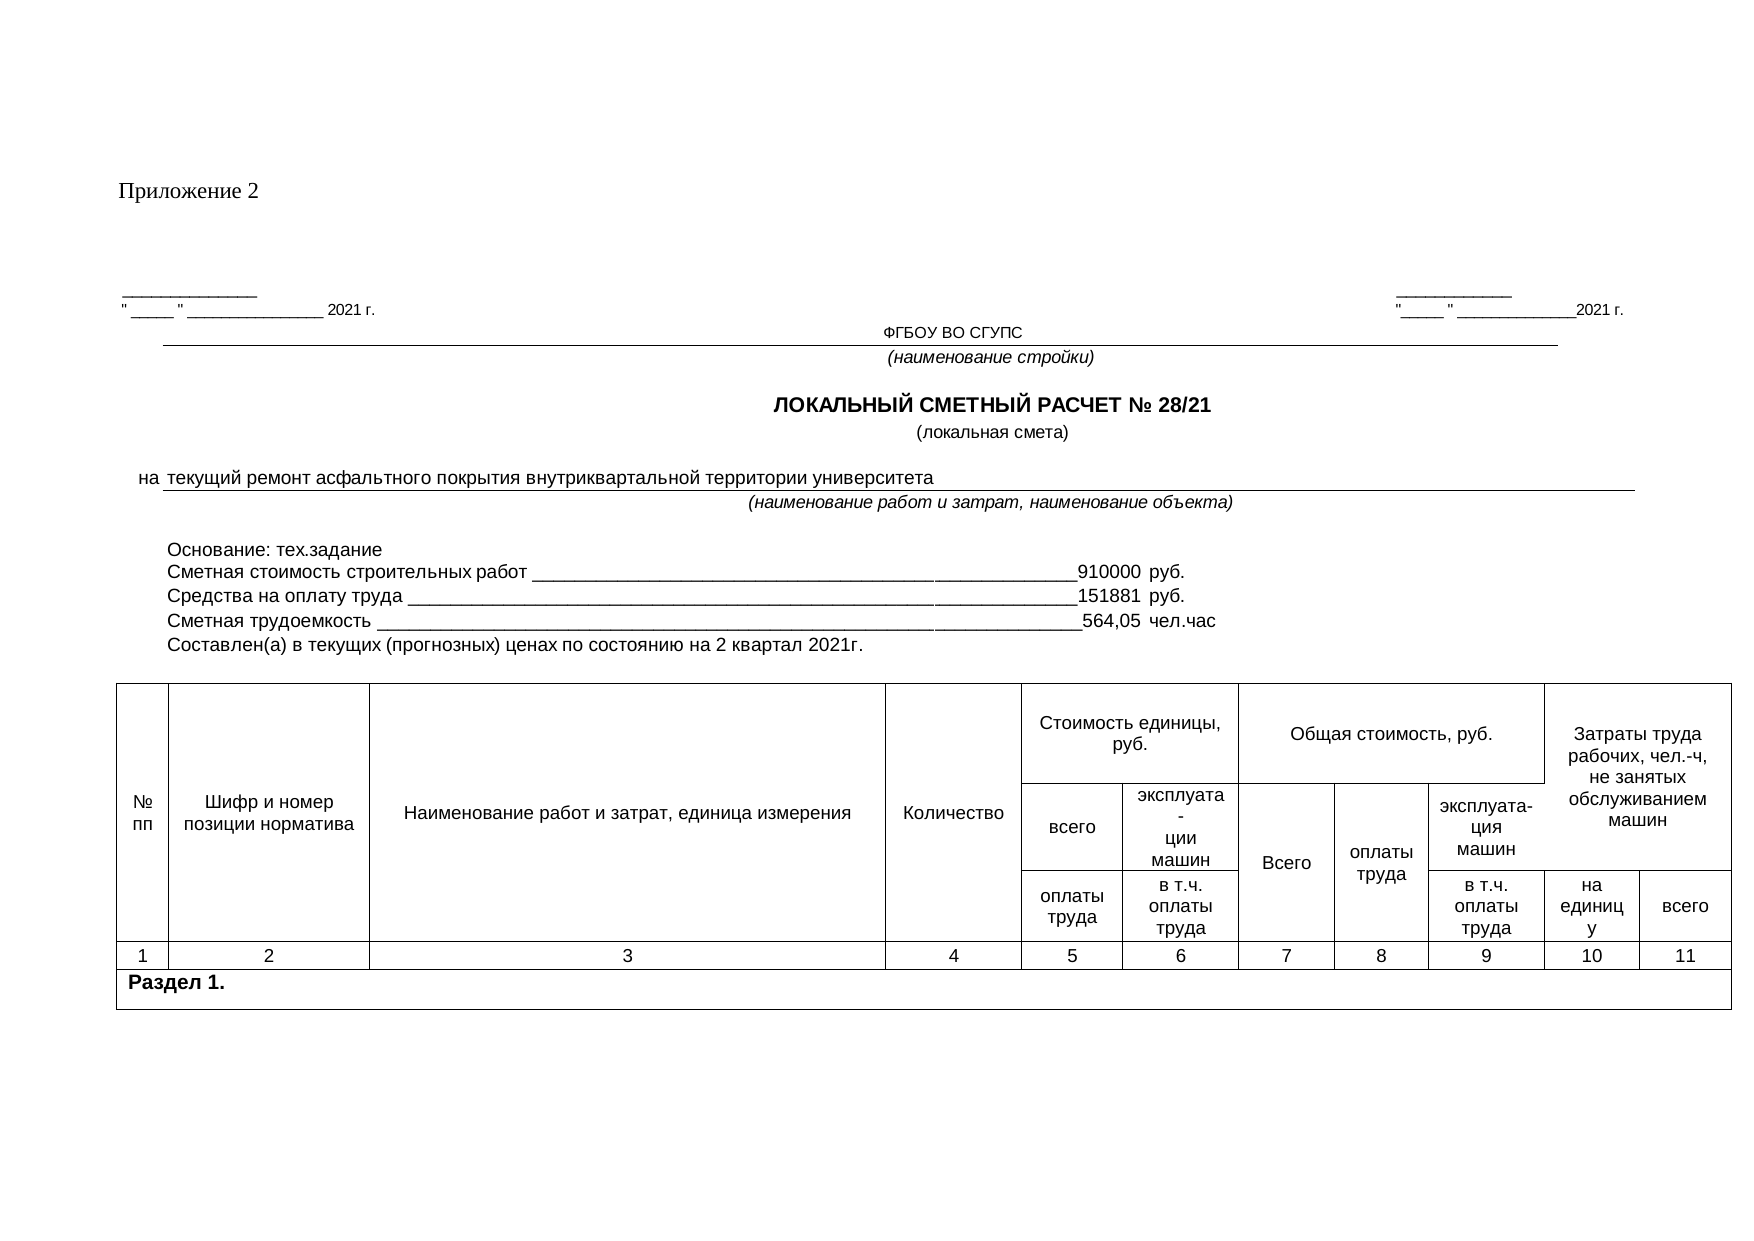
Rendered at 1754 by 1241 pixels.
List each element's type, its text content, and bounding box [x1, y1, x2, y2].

table_cell эксплуата- ции машин [1123, 784, 1238, 870]
table_cell 1 [117, 942, 168, 969]
table_header Наименование работ и затрат, единица измерения [370, 684, 885, 941]
table_cell 9 [1429, 942, 1544, 969]
table_header № пп [117, 684, 168, 941]
table_cell 11 [1640, 942, 1731, 969]
table_header Общая стоимость, руб. [1239, 684, 1544, 783]
table_cell эксплуата- ция машин [1429, 784, 1544, 870]
text Приложение 2 [118, 177, 1636, 203]
table_cell 6 [1123, 942, 1238, 969]
table_cell 8 [1335, 942, 1428, 969]
table_cell 3 [370, 942, 885, 969]
table_cell всего [1640, 871, 1731, 941]
table_cell всего [1022, 784, 1122, 870]
table_cell на единицу [1545, 871, 1639, 941]
table_header Количество [886, 684, 1021, 941]
table_header Шифр и номер позиции норматива [169, 684, 369, 941]
table_cell оплаты труда [1022, 871, 1122, 941]
table_cell 7 [1239, 942, 1334, 969]
table_cell 5 [1022, 942, 1122, 969]
table_header Затраты труда рабочих, чел.-ч, не занятых обслуживанием машин [1544, 684, 1731, 870]
table_cell 4 [886, 942, 1021, 969]
table_cell оплаты труда [1335, 784, 1428, 941]
table_header Стоимость единицы, руб. [1022, 684, 1238, 783]
table_cell 2 [169, 942, 369, 969]
table_cell Раздел 1. [117, 970, 1731, 1009]
table_cell в т.ч. оплаты труда [1429, 871, 1544, 941]
table_cell 10 [1545, 942, 1639, 969]
table_cell Всего [1239, 784, 1334, 941]
table_cell в т.ч. оплаты труда [1123, 871, 1238, 941]
